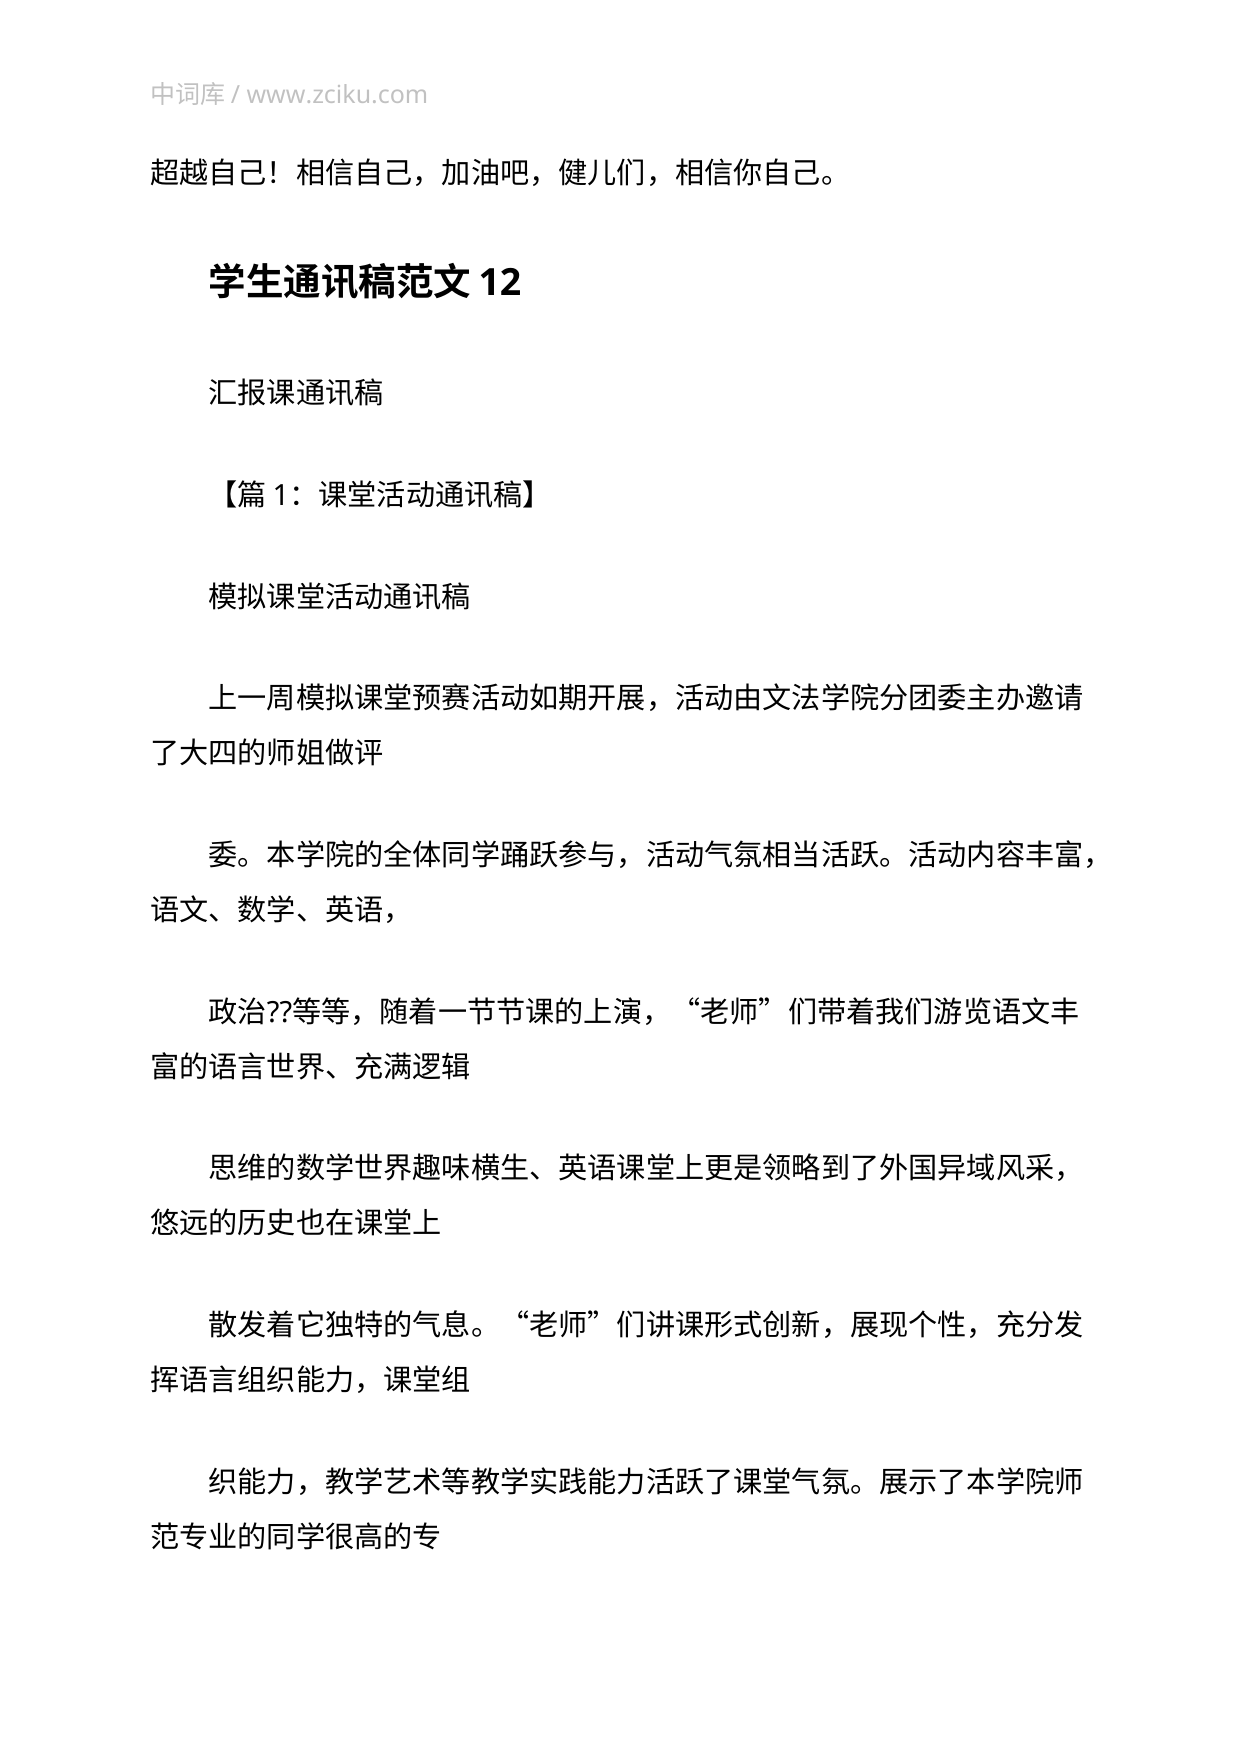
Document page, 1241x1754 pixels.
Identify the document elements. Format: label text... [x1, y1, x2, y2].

text 思维的数学世界趣味横生、英语课堂上更是领略到了外国异域风采，悠远的历史也在课堂上 [150, 1145, 1090, 1242]
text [150, 150, 1090, 192]
text 委。本学院的全体同学踊跃参与，活动气氛相当活跃。活动内容丰富，语文、数学、英语， [150, 832, 1090, 929]
text 政治??等等，随着一节节课的上演，“老师”们带着我们游览语文丰富的语言世界、充满逻辑 [150, 988, 1090, 1086]
text 学生通讯稿范文12 [150, 252, 1090, 306]
text 散发着它独特的气息。“老师”们讲课形式创新，展现个性，充分发挥语言组织能力，课堂组 [150, 1302, 1090, 1399]
text 织能力，教学艺术等教学实践能力活跃了课堂气氛。展示了本学院师范专业的同学很高的专 [150, 1458, 1090, 1556]
text 上一周模拟课堂预赛活动如期开展，活动由文法学院分团委主办邀请了大四的师姐做评 [150, 675, 1090, 772]
text 模拟课堂活动通讯稿 [150, 573, 1090, 615]
text 【篇1：课堂活动通讯稿】 [150, 471, 1090, 513]
text 汇报课通讯稿 [150, 369, 1090, 412]
